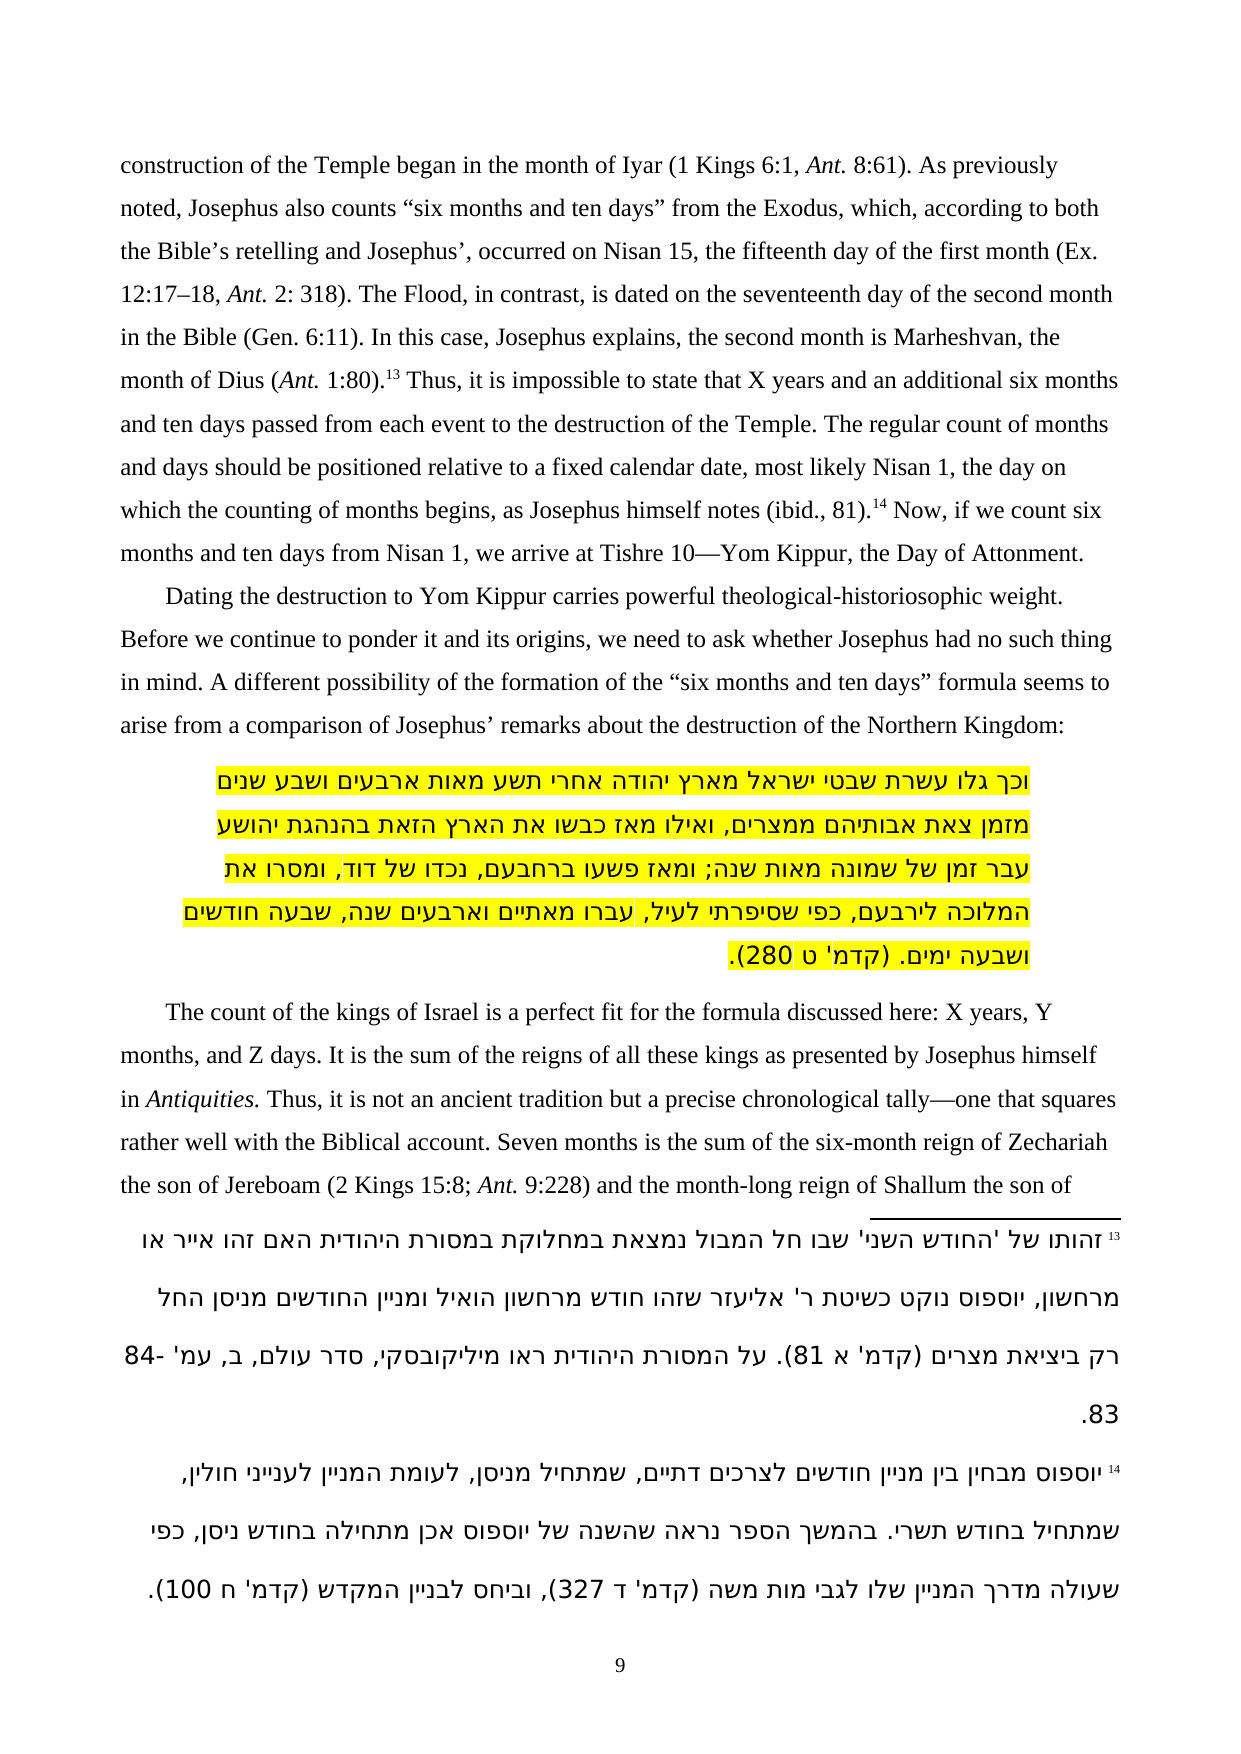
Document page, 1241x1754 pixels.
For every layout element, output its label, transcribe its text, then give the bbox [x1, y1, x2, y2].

text Dating the destruction to Yom Kippur carries powerful theological-historiosophic weight. Before we continue to ponder it and its origins, we need to ask whether Josephus had no such thing in mind. A different possibility of the formation of the “six months and ten days” formula seems to arise from a comparison of Josephus’ remarks about the destruction of the Northern Kingdom: [120, 581, 1120, 739]
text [120, 150, 1120, 567]
text The count of the kings of Israel is a perfect fit for the formula discussed here: X years, Y months, and Z days. It is the sum of the reigns of all these kings as presented by Josephus himself in Antiquities. Thus, it is not an ancient tradition but a precise chronological tally—one that squares rather well with the Biblical account. Seven months is the sum of the six-month reign of Zechariah the son of Jereboam (2 Kings 15:8; Ant. 9:228) and the month-long reign of Shallum the son of Jabesh, Zechariah’s assassin (2 Kings 15:13; Ant. 9:228). The expression “seven days,” of course, corresponds to the reign of Zimri (1 Kings16:15; Ant. 8:311). Much as he reports about the Israelite kings, Josephus adds up the terms in office of the Judean kings: “Together they reigned five hundred and fourteen years, six months, and ten days” (Ant. 10:143). What is his source for the count of months and days? At first glance, he obtains it by adding Jehoahaz’ three months on the throne (2 Kings 23:31; Ant. 10:83) to Jehoiachin’s three months and ten days (2 Chron. 36:9; Ant. 10: 98). One need only check this count to refute Josephus’ testimony. The tally of the Judean kings according to Josephus is 507 years and not 514, as is written here. Consequently, the stance of Abraham Schalit, who traces Josephus’ count of the kings’ reign not to the information that Josephus presents but to an independent tradition, makes sense. One may still assume, of course, that the tradition Josephus quotes is based on the tally of Jehoahaz’ and Jehoiachin’s months and days on the throne. On this basis one could hypothesize that, when Josephus counted the years to the destruction from other events, including the Exodus, the Flood, and so on, he added the months and days, which originated in the count of the reigns of the Judean kings, to the tradition of counting the years from the various events. Of course, one cannot rule out the possibility that Josephus tampered with the chronological traditions instead of relaying them accurately. The counting of months and days recurs elsewhere and in more distant contexts. At the end of Antiquities, Josephus specifies the duration of the high priests’ activity in the First Temple: “The term of service [of the priests who served from the time the Temple was built] is four hundred sixty-six years, six months, and ten days” (Ant. 20:232). This count concerns the service of priests and not kings. Even so, it does not square with the 470 years in which the Temple stood according to Ant. 10:147. Thus again, the tally of high priesthood years appears to be based on an independent tradition. [120, 997, 1120, 1199]
text וכך גלו עשרת שבטי ישראל מארץ יהודה אחרי תשע מאות ארבעים ושבע שנים מזמן צאת אבותיהם ממצרים, ואילו מאז כבשו את הארץ הזאת בהנהגת יהושע עבר זמן של שמונה מאות שנה; ומאז פשעו ברחבעם, נכדו של דוד, ומסרו את המלוכה לירבעם, כפי שסיפרתי לעיל, עברו מאתיים וארבעים שנה, שבעה חודשים ושבעה ימים. (קדמ' ט 280). [165, 766, 1030, 970]
